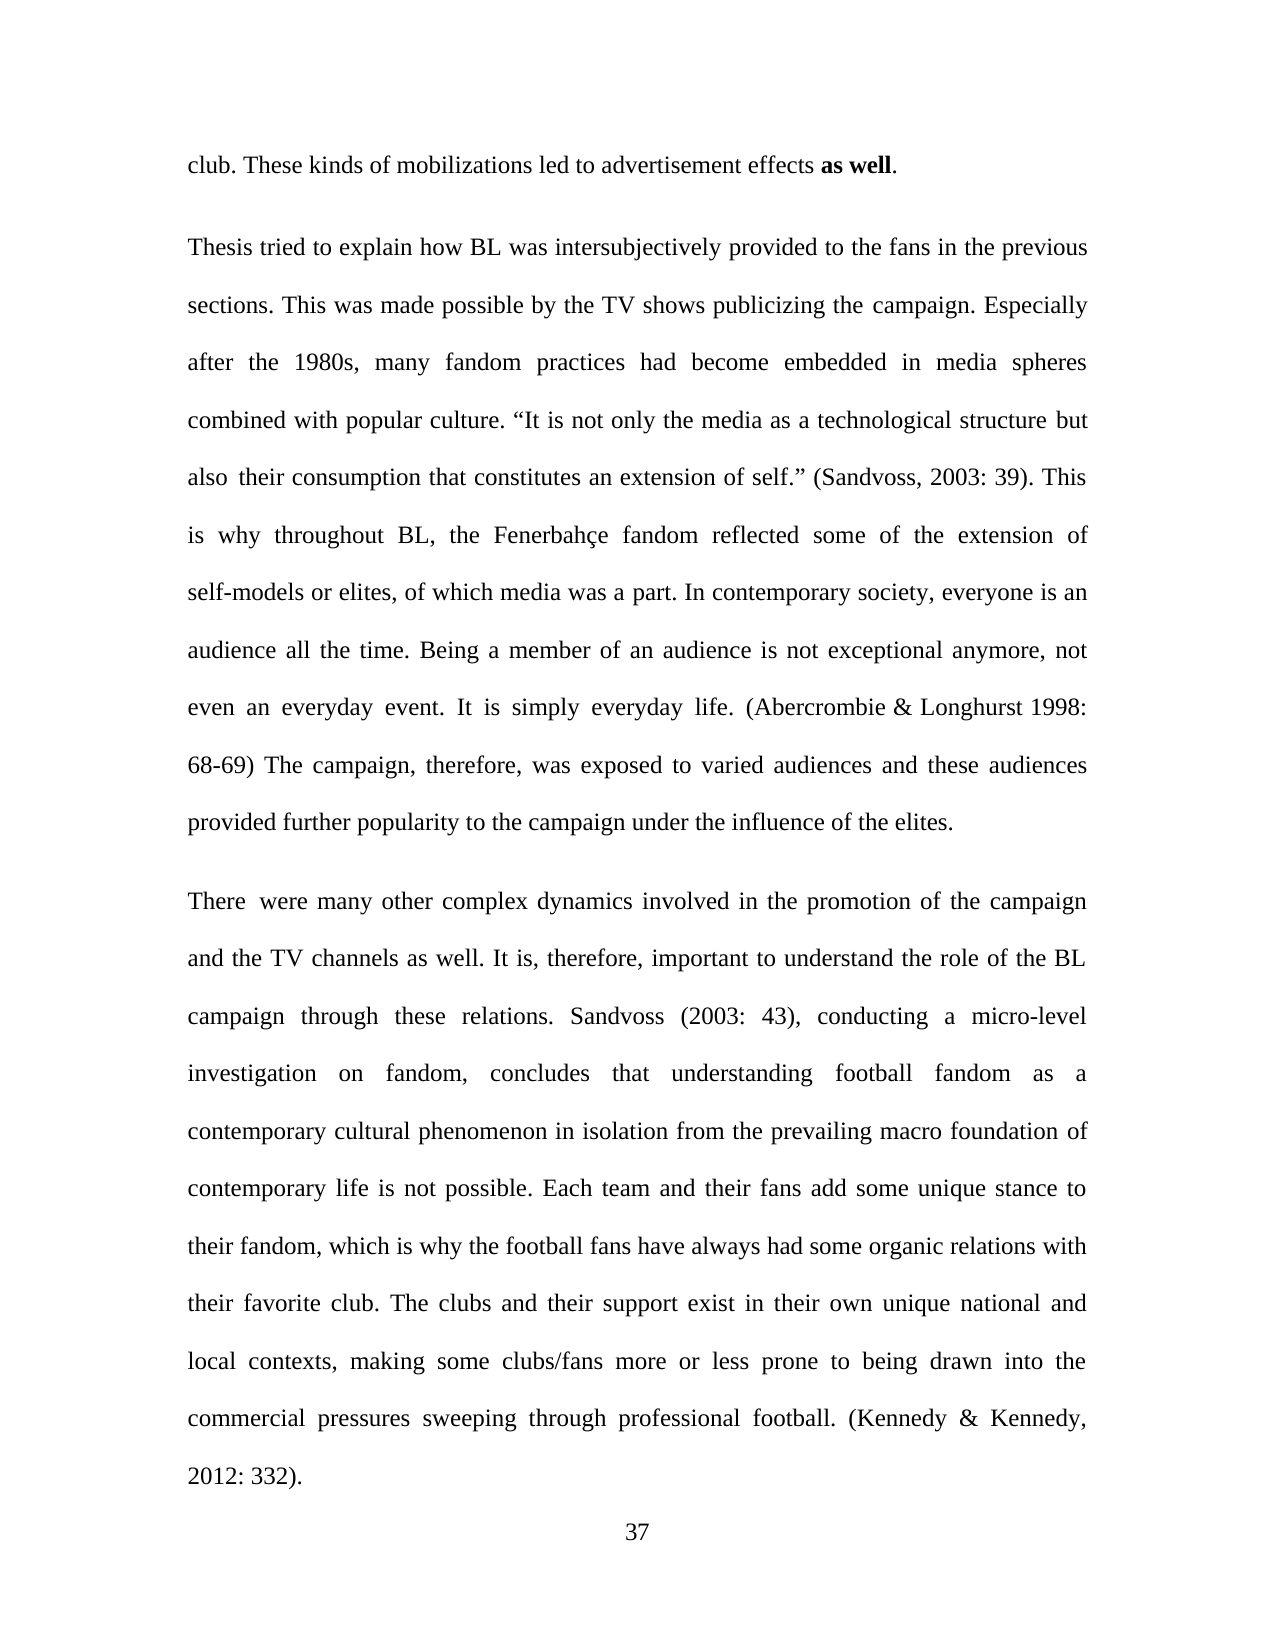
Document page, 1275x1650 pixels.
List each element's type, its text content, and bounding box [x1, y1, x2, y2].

text club. These kinds of mobilizations led to advertisement effects as well. [187, 150, 1150, 179]
text There were many other complex dynamics involved in the promotion of the campaign and the TV channels as well. It is, therefore, important to understand the role of the BL campaign through these relations. Sandvoss (2003: 43), conducting a micro-level investigation on fandom, concludes that understanding football fandom as a contemporary cultural phenomenon in isolation from the prevailing macro foundation of contemporary life is not possible. Each team and their fans add some unique stance to their fandom, which is why the football fans have always had some organic relations with their favorite club. The clubs and their support exist in their own unique national and local contexts, making some clubs/fans more or less prone to being drawn into the commercial pressures sweeping through professional football. (Kennedy & Kennedy, 2012: 332). [187, 886, 1088, 1489]
text Thesis tried to explain how BL was intersubjectively provided to the fans in the previous sections. This was made possible by the TV shows publicizing the campaign. Especially after the 1980s, many fandom practices had become embedded in media spheres combined with popular culture. “It is not only the media as a technological structure but also their consumption that constitutes an extension of self.” (Sandvoss, 2003: 39). This is why throughout BL, the Fenerbahçe fandom reflected some of the extension of self-models or elites, of which media was a part. In contemporary society, everyone is an audience all the time. Being a member of an audience is not exceptional anymore, not even an everyday event. It is simply everyday life. (Abercrombie & Longhurst 1998: 68-69) The campaign, therefore, was exposed to varied audiences and these audiences provided further popularity to the campaign under the influence of the elites. [187, 232, 1088, 836]
